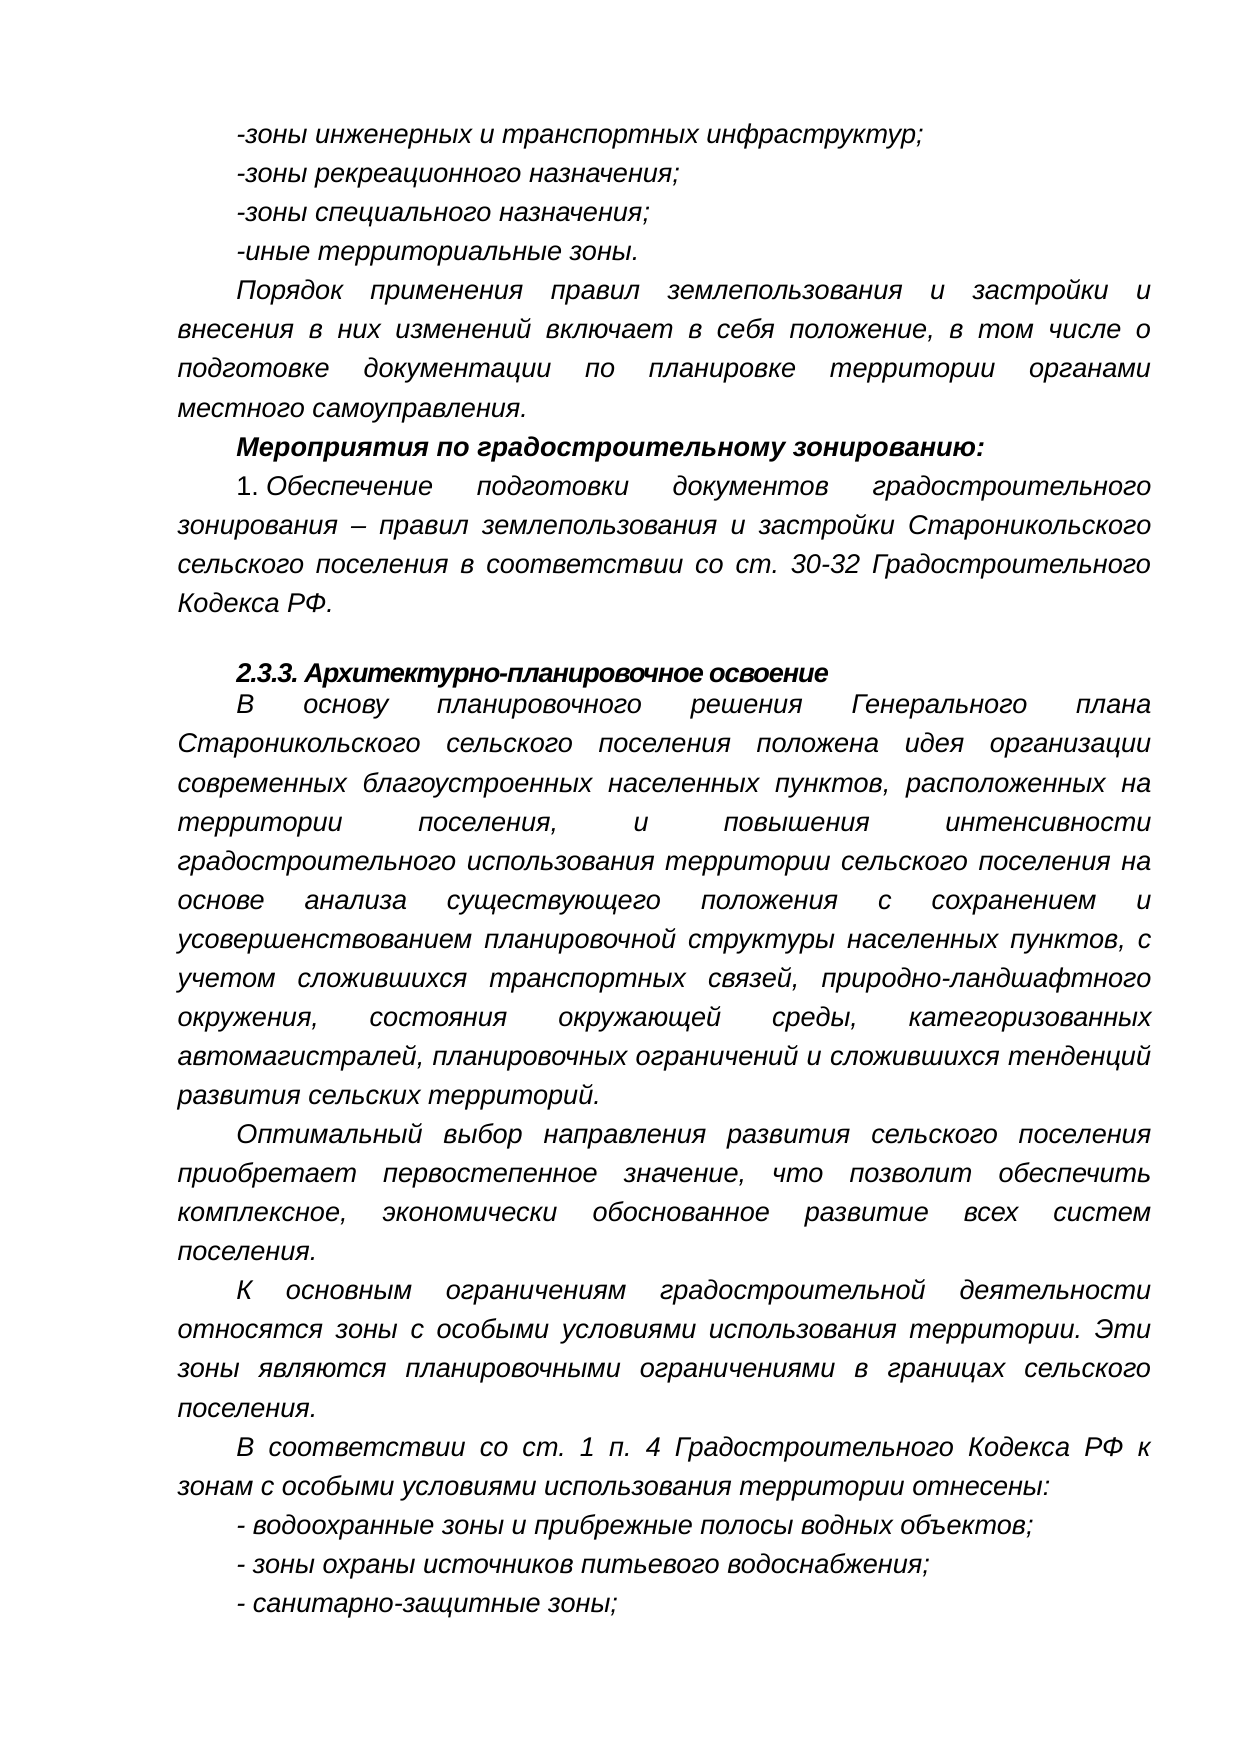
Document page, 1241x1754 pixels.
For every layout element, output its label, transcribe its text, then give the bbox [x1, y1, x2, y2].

text К основным ограничениям градостроительной деятельности относятся зоны с особыми условиями использования территории. Эти зоны являются планировочными ограничениями в границах сельского поселения. [177, 1274, 1152, 1423]
text -иные территориальные зоны. [177, 235, 1152, 267]
text - санитарно-защитные зоны; [177, 1587, 1152, 1618]
text - зоны охраны источников питьевого водоснабжения; [177, 1548, 1152, 1579]
text -зоны специального назначения; [177, 196, 1152, 227]
text В соответствии со ст. 1 п. 4 Градостроительного Кодекса РФ к зонам с особыми условиями использования территории отнесены: [177, 1431, 1152, 1501]
list Обеспечение подготовки документов градостроительного зонирования – правил землепользования и застройки Староникольского сельского поселения в соответствии со ст. 30-32 Градостроительного Кодекса РФ. [177, 470, 1152, 618]
text Порядок применения правил землепользования и застройки и внесения в них изменений включает в себя положение, в том числе о подготовке документации по планировке территории органами местного самоуправления. [177, 274, 1152, 423]
text Мероприятия по градостроительному зонированию: [177, 431, 1152, 462]
text 2.3.3. Архитектурно-планировочное освоение [177, 657, 1152, 688]
text - водоохранные зоны и прибрежные полосы водных объектов; [177, 1509, 1152, 1540]
text Оптимальный выбор направления развития сельского поселения приобретает первостепенное значение, что позволит обеспечить комплексное, экономически обоснованное развитие всех систем поселения. [177, 1118, 1152, 1267]
text -зоны рекреационного назначения; [177, 157, 1152, 188]
text -зоны инженерных и транспортных инфраструктур; [177, 118, 1152, 149]
text В основу планировочного решения Генерального плана Староникольского сельского поселения положена идея организации современных благоустроенных населенных пунктов, расположенных на территории поселения, и повышения интенсивности градостроительного использования территории сельского поселения на основе анализа существующего положения с сохранением и усовершенствованием планировочной структуры населенных пунктов, с учетом сложившихся транспортных связей, природно-ландшафтного окружения, состояния окружающей среды, категоризованных автомагистралей, планировочных ограничений и сложившихся тенденций развития сельских территорий. [177, 688, 1152, 1110]
